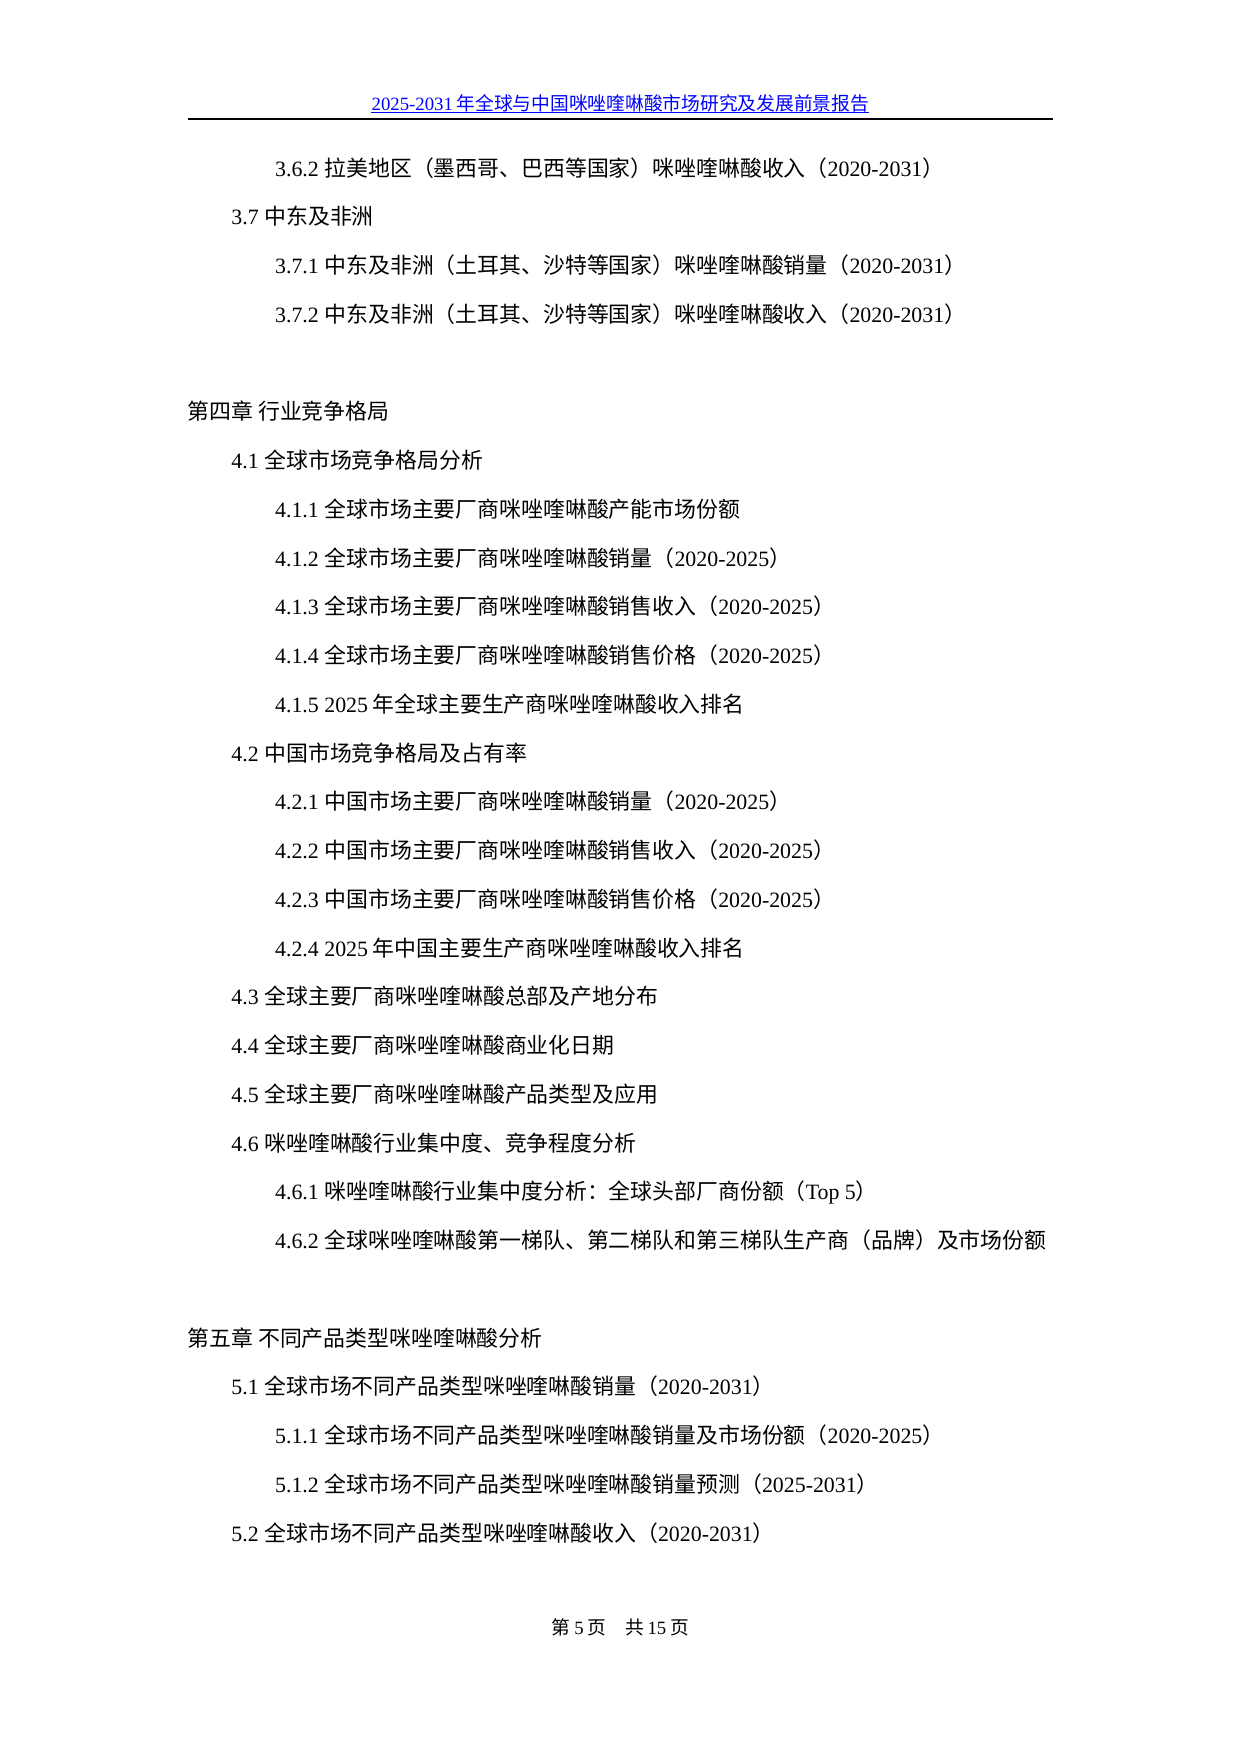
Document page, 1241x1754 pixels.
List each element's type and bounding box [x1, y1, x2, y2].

text [187, 150, 1053, 1548]
